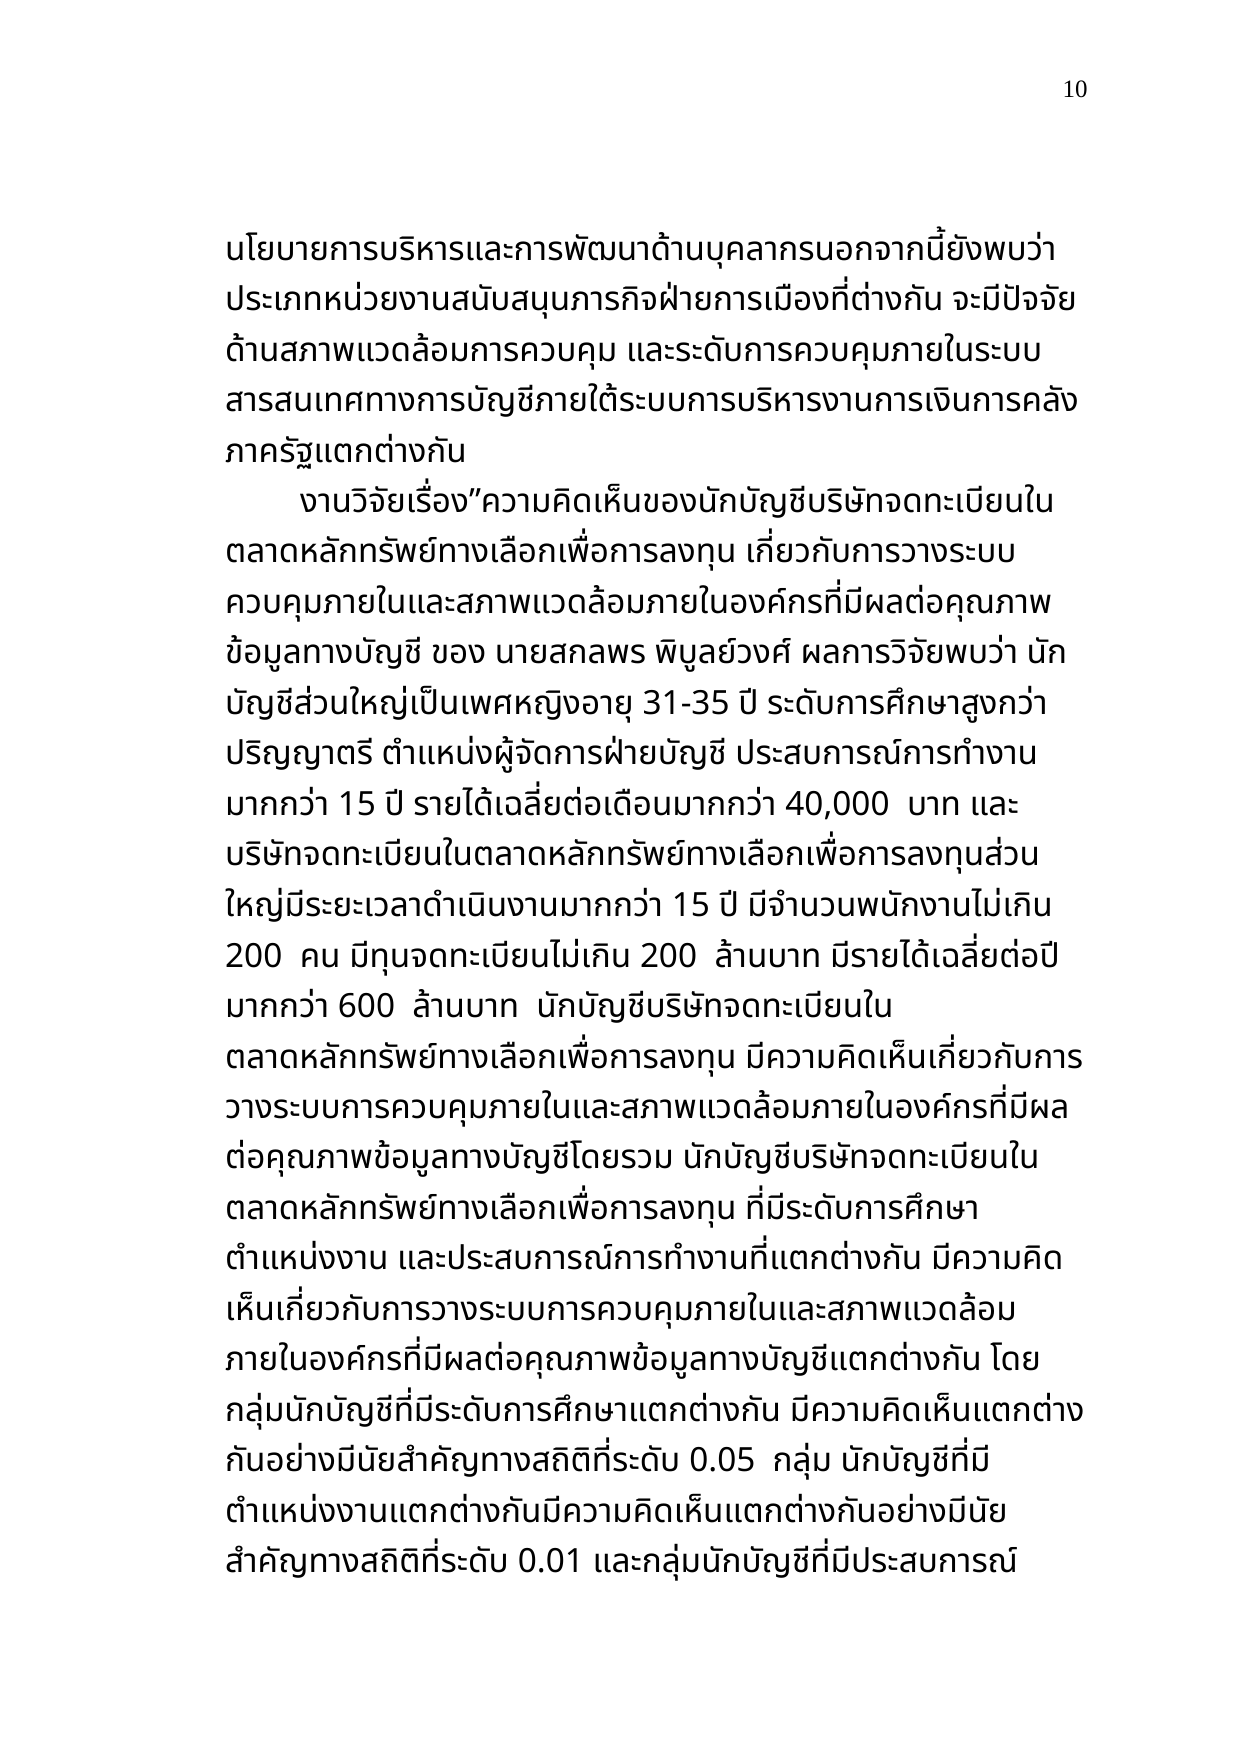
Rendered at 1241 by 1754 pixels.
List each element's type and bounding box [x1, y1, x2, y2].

text [225, 477, 1087, 1588]
text [225, 225, 1087, 477]
